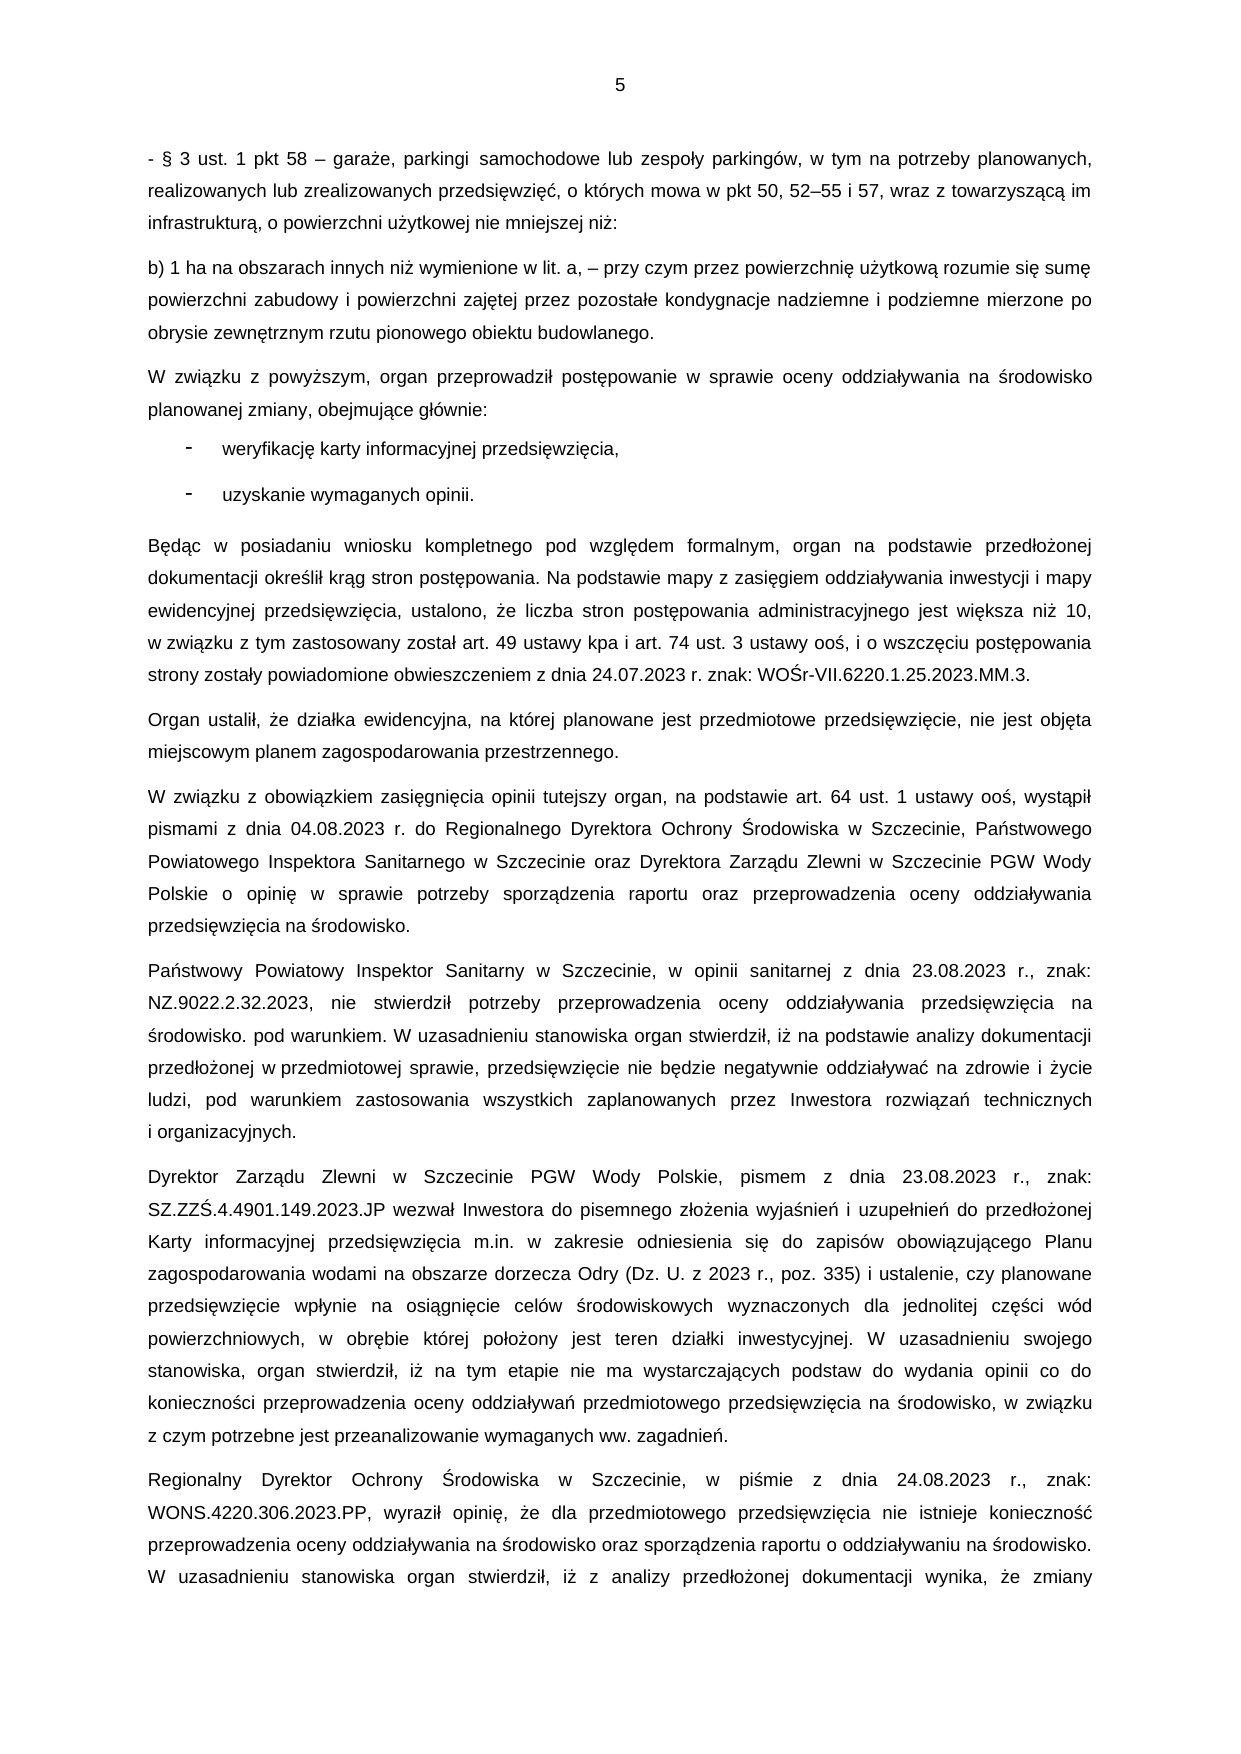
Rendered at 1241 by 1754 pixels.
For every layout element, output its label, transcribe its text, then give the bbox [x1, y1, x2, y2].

text - § 3 ust. 1 pkt 58 – garaże, parkingi samochodowe lub zespoły parkingów, w tym na potrzeby planowanych, realizowanych lub zrealizowanych przedsięwzięć, o których mowa w pkt 50, 52–55 i 57, wraz z towarzyszącą im infrastrukturą, o powierzchni użytkowej nie mniejszej niż: [148, 148, 1093, 234]
text Państwowy Powiatowy Inspektor Sanitarny w Szczecinie, w opinii sanitarnej z dnia 23.08.2023 r., znak: NZ.9022.2.32.2023, nie stwierdził potrzeby przeprowadzenia oceny oddziaływania przedsięwzięcia na środowisko. pod warunkiem. W uzasadnieniu stanowiska organ stwierdził, iż na podstawie analizy dokumentacji przedłożonej w przedmiotowej sprawie, przedsięwzięcie nie będzie negatywnie oddziaływać na zdrowie i życie ludzi, pod warunkiem zastosowania wszystkich zaplanowanych przez Inwestora rozwiązań technicznych i organizacyjnych. [148, 960, 1093, 1143]
list uzyskanie wymaganych opinii. [185, 477, 1093, 507]
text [148, 1469, 1093, 1588]
text Będąc w posiadaniu wniosku kompletnego pod względem formalnym, organ na podstawie przedłożonej dokumentacji określił krąg stron postępowania. Na podstawie mapy z zasięgiem oddziaływania inwestycji i mapy ewidencyjnej przedsięwzięcia, ustalono, że liczba stron postępowania administracyjnego jest większa niż 10, w związku z tym zastosowany został art. 49 ustawy kpa i art. 74 ust. 3 ustawy ooś, i o wszczęciu postępowania strony zostały powiadomione obwieszczeniem z dnia 24.07.2023 r. znak: WOŚr-VII.6220.1.25.2023.MM.3. [148, 535, 1093, 686]
text W związku z obowiązkiem zasięgnięcia opinii tutejszy organ, na podstawie art. 64 ust. 1 ustawy ooś, wystąpił pismami z dnia 04.08.2023 r. do Regionalnego Dyrektora Ochrony Środowiska w Szczecinie, Państwowego Powiatowego Inspektora Sanitarnego w Szczecinie oraz Dyrektora Zarządu Zlewni w Szczecinie PGW Wody Polskie o opinię w sprawie potrzeby sporządzenia raportu oraz przeprowadzenia oceny oddziaływania przedsięwzięcia na środowisko. [148, 786, 1093, 937]
text Dyrektor Zarządu Zlewni w Szczecinie PGW Wody Polskie, pismem z dnia 23.08.2023 r., znak: SZ.ZZŚ.4.4901.149.2023.JP wezwał Inwestora do pisemnego złożenia wyjaśnień i uzupełnień do przedłożonej Karty informacyjnej przedsięwzięcia m.in. w zakresie odniesienia się do zapisów obowiązującego Planu zagospodarowania wodami na obszarze dorzecza Odry (Dz. U. z 2023 r., poz. 335) i ustalenie, czy planowane przedsięwzięcie wpłynie na osiągnięcie celów środowiskowych wyznaczonych dla jednolitej części wód powierzchniowych, w obrębie której położony jest teren działki inwestycyjnej. W uzasadnieniu swojego stanowiska, organ stwierdził, iż na tym etapie nie ma wystarczających podstaw do wydania opinii co do konieczności przeprowadzenia oceny oddziaływań przedmiotowego przedsięwzięcia na środowisko, w związku z czym potrzebne jest przeanalizowanie wymaganych ww. zagadnień. [148, 1166, 1093, 1446]
text b) 1 ha na obszarach innych niż wymienione w lit. a, – przy czym przez powierzchnię użytkową rozumie się sumę powierzchni zabudowy i powierzchni zajętej przez pozostałe kondygnacje nadziemne i podziemne mierzone po obrysie zewnętrznym rzutu pionowego obiektu budowlanego. [148, 257, 1093, 343]
text W związku z powyższym, organ przeprowadził postępowanie w sprawie oceny oddziaływania na środowisko planowanej zmiany, obejmujące głównie: [148, 366, 1093, 420]
text Organ ustalił, że działka ewidencyjna, na której planowane jest przedmiotowe przedsięwzięcie, nie jest objęta miejscowym planem zagospodarowania przestrzennego. [148, 709, 1093, 763]
list weryfikację karty informacyjnej przedsięwzięcia, [185, 431, 1093, 461]
